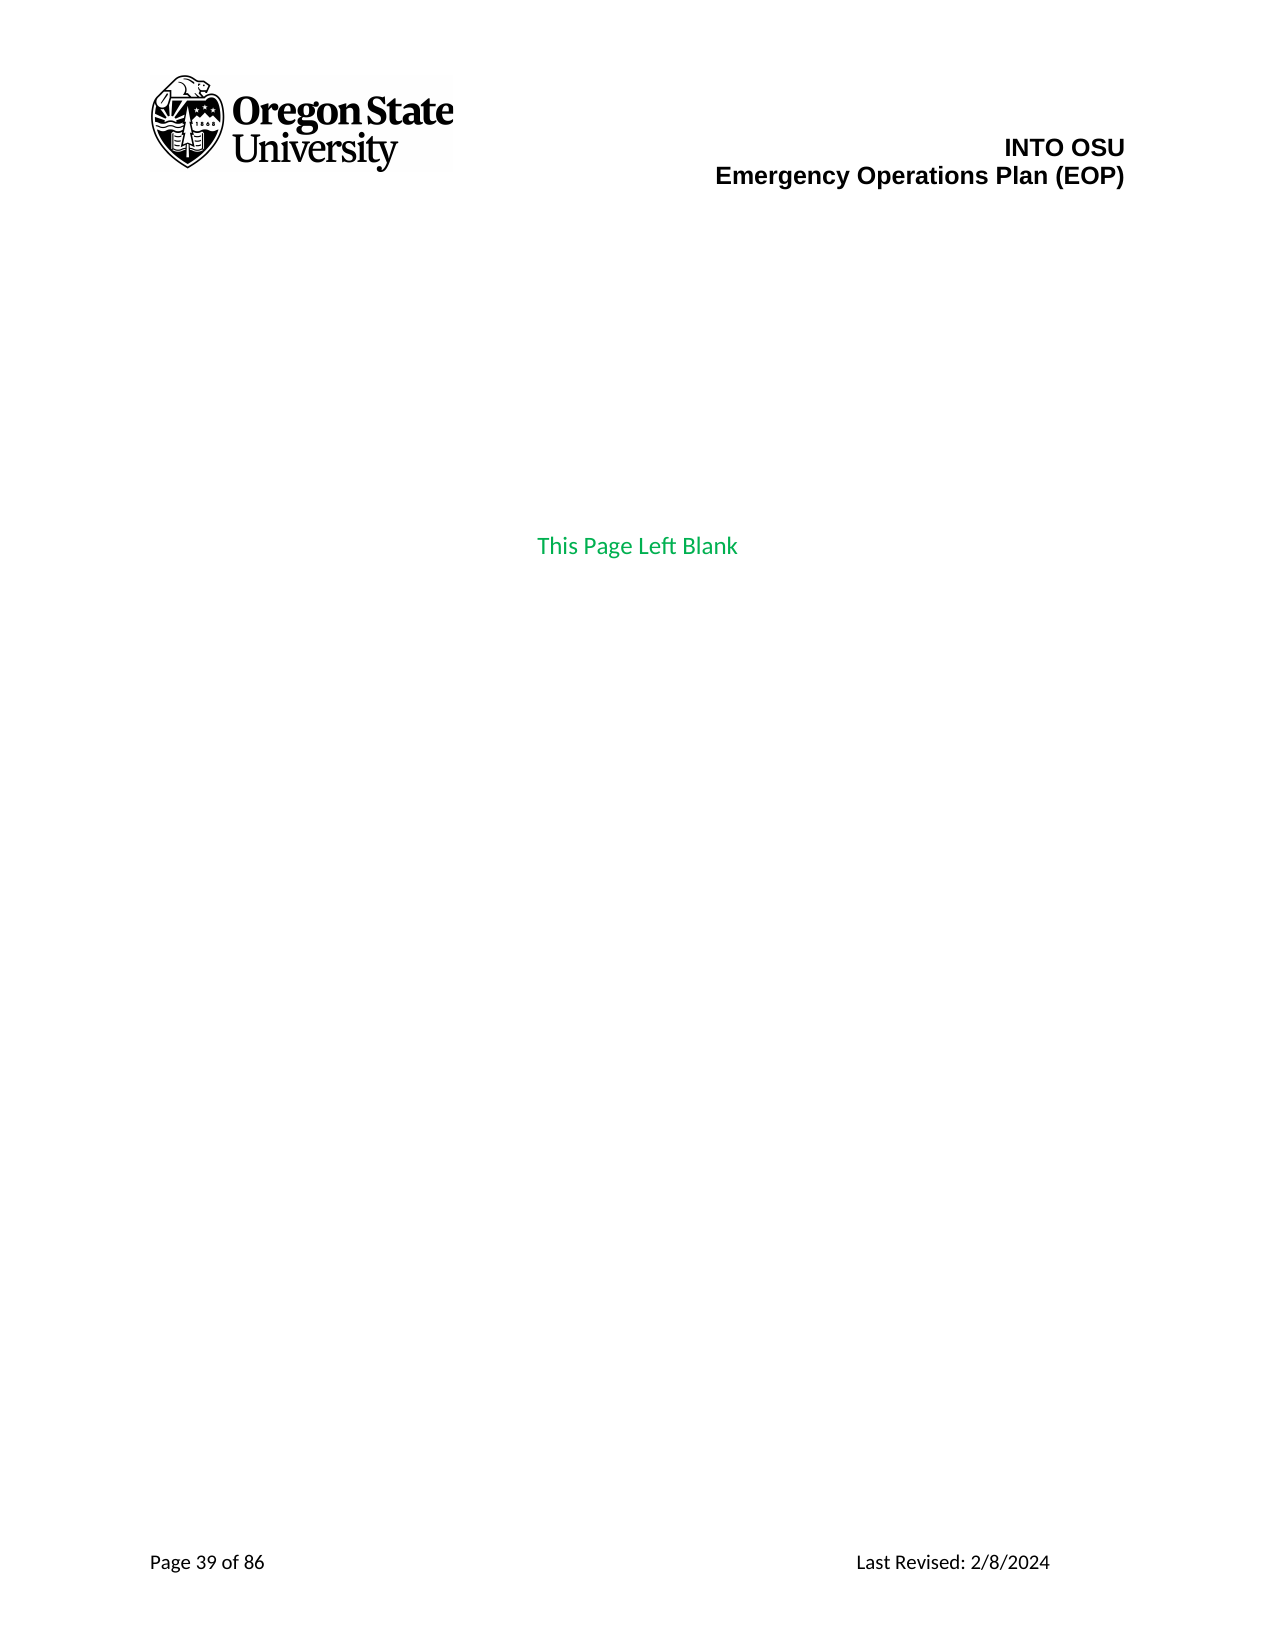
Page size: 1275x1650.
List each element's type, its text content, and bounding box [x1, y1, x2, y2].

title This Page Left Blank [150, 531, 1125, 561]
picture [150, 75, 454, 172]
